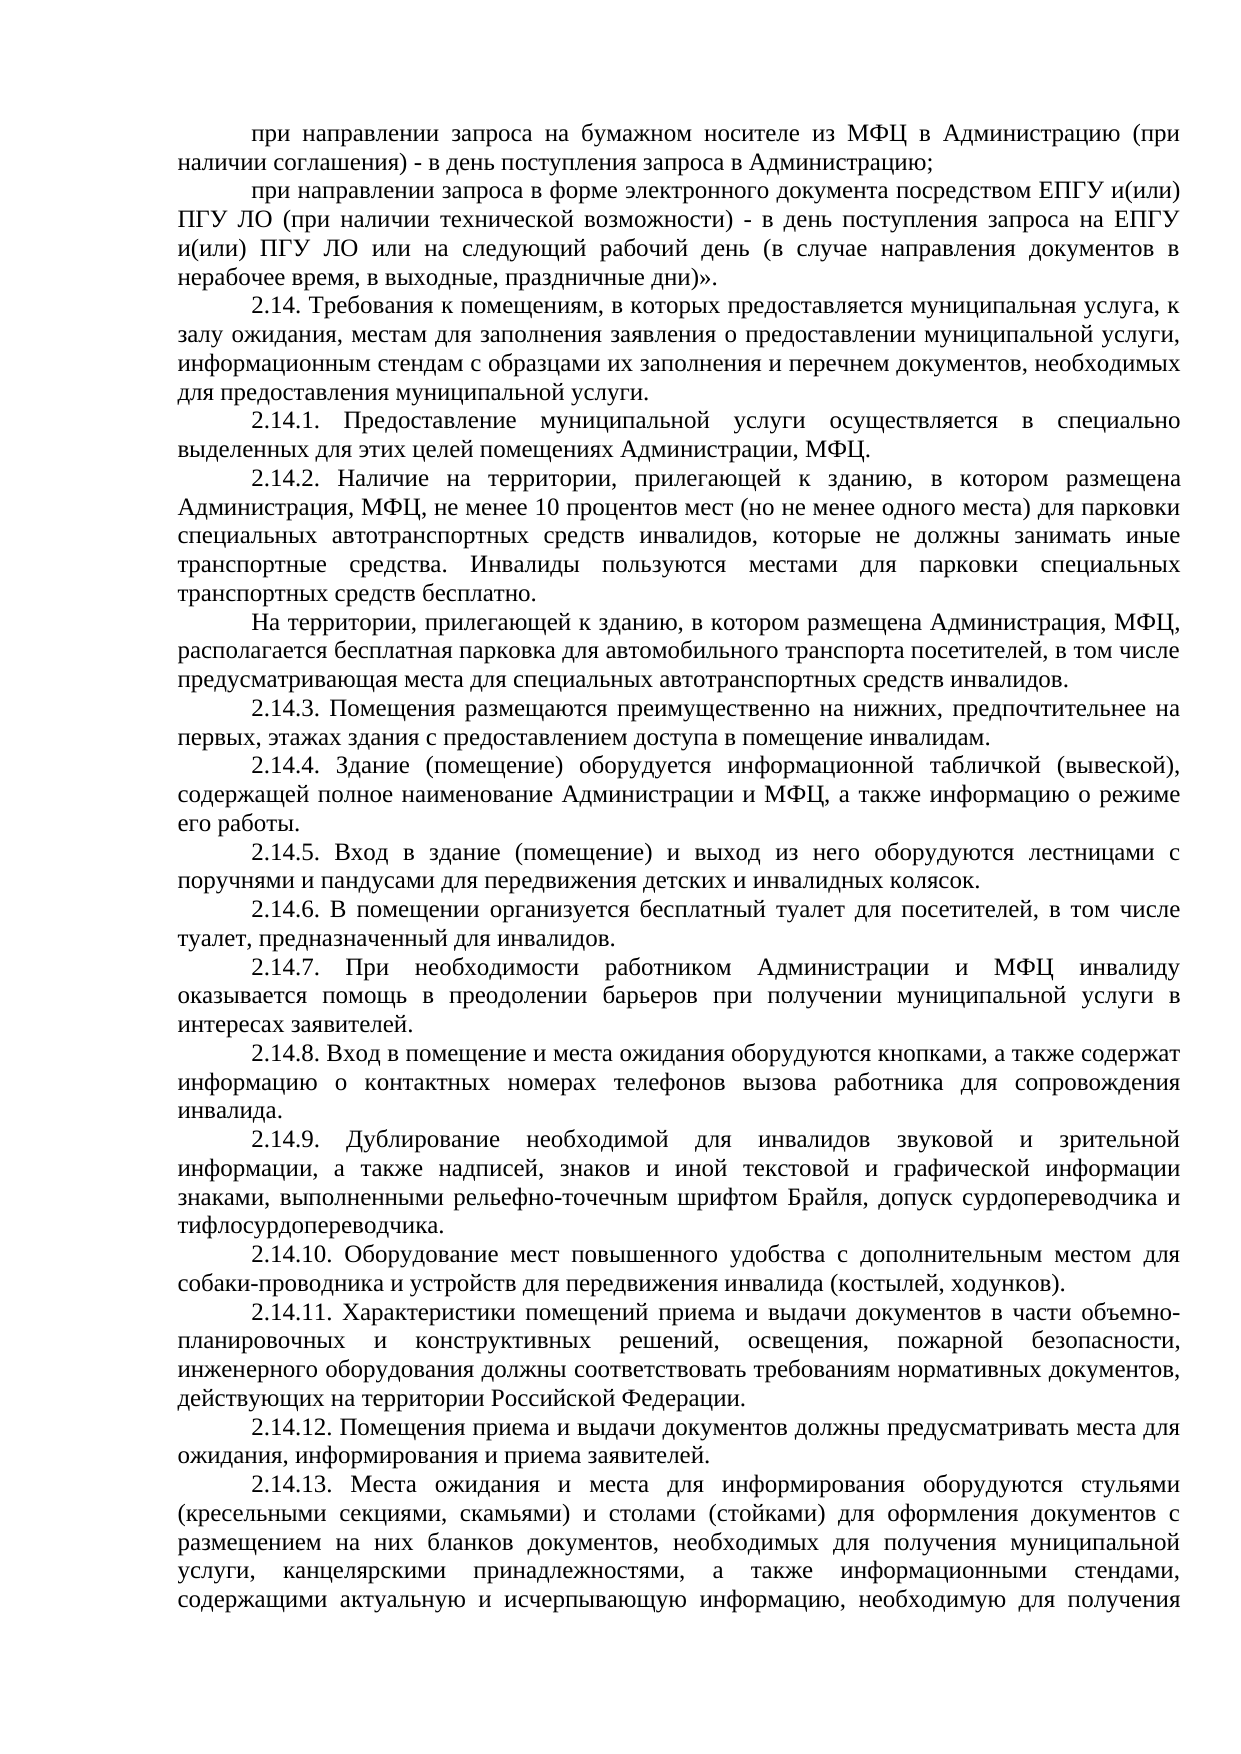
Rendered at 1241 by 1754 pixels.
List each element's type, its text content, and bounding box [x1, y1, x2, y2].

text 2.14.1. Предоставление муниципальной услуги осуществляется в специально выделенных для этих целей помещениях Администрации, МФЦ. [177, 406, 1181, 463]
text при направлении запроса на бумажном носителе из МФЦ в Администрацию (при наличии соглашения) - в день поступления запроса в Администрацию; [177, 118, 1181, 176]
text 2.14.3. Помещения размещаются преимущественно на нижних, предпочтительнее на первых, этажах здания с предоставлением доступа в помещение инвалидам. [177, 693, 1181, 751]
text 2.14.10. Оборудование мест повышенного удобства с дополнительным местом для собаки-проводника и устройств для передвижения инвалида (костылей, ходунков). [177, 1239, 1181, 1297]
text 2.14.4. Здание (помещение) оборудуется информационной табличкой (вывеской), содержащей полное наименование Администрации и МФЦ, а также информацию о режиме его работы. [177, 751, 1181, 837]
text 2.14.12. Помещения приема и выдачи документов должны предусматривать места для ожидания, информирования и приема заявителей. [177, 1412, 1181, 1469]
text На территории, прилегающей к зданию, в котором размещена Администрация, МФЦ, располагается бесплатная парковка для автомобильного транспорта посетителей, в том числе предусматривающая места для специальных автотранспортных средств инвалидов. [177, 607, 1181, 693]
text 2.14.7. При необходимости работником Администрации и МФЦ инвалиду оказывается помощь в преодолении барьеров при получении муниципальной услуги в интересах заявителей. [177, 952, 1181, 1038]
text 2.14.6. В помещении организуется бесплатный туалет для посетителей, в том числе туалет, предназначенный для инвалидов. [177, 894, 1181, 952]
text 2.14. Требования к помещениям, в которых предоставляется муниципальная услуга, к залу ожидания, местам для заполнения заявления о предоставлении муниципальной услуги, информационным стендам с образцами их заполнения и перечнем документов, необходимых для предоставления муниципальной услуги. [177, 291, 1181, 406]
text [177, 1469, 1181, 1613]
text 2.14.9. Дублирование необходимой для инвалидов звуковой и зрительной информации, а также надписей, знаков и иной текстовой и графической информации знаками, выполненными рельефно-точечным шрифтом Брайля, допуск сурдопереводчика и тифлосурдопереводчика. [177, 1124, 1181, 1239]
text 2.14.11. Характеристики помещений приема и выдачи документов в части объемно-планировочных и конструктивных решений, освещения, пожарной безопасности, инженерного оборудования должны соответствовать требованиям нормативных документов, действующих на территории Российской Федерации. [177, 1297, 1181, 1412]
text при направлении запроса в форме электронного документа посредством ЕПГУ и(или) ПГУ ЛО (при наличии технической возможности) - в день поступления запроса на ЕПГУ и(или) ПГУ ЛО или на следующий рабочий день (в случае направления документов в нерабочее время, в выходные, праздничные дни)». [177, 176, 1181, 291]
text 2.14.5. Вход в здание (помещение) и выход из него оборудуются лестницами с поручнями и пандусами для передвижения детских и инвалидных колясок. [177, 837, 1181, 894]
text 2.14.8. Вход в помещение и места ожидания оборудуются кнопками, а также содержат информацию о контактных номерах телефонов вызова работника для сопровождения инвалида. [177, 1038, 1181, 1124]
text 2.14.2. Наличие на территории, прилегающей к зданию, в котором размещена Администрация, МФЦ, не менее 10 процентов мест (но не менее одного места) для парковки специальных автотранспортных средств инвалидов, которые не должны занимать иные транспортные средства. Инвалиды пользуются местами для парковки специальных транспортных средств бесплатно. [177, 463, 1181, 607]
